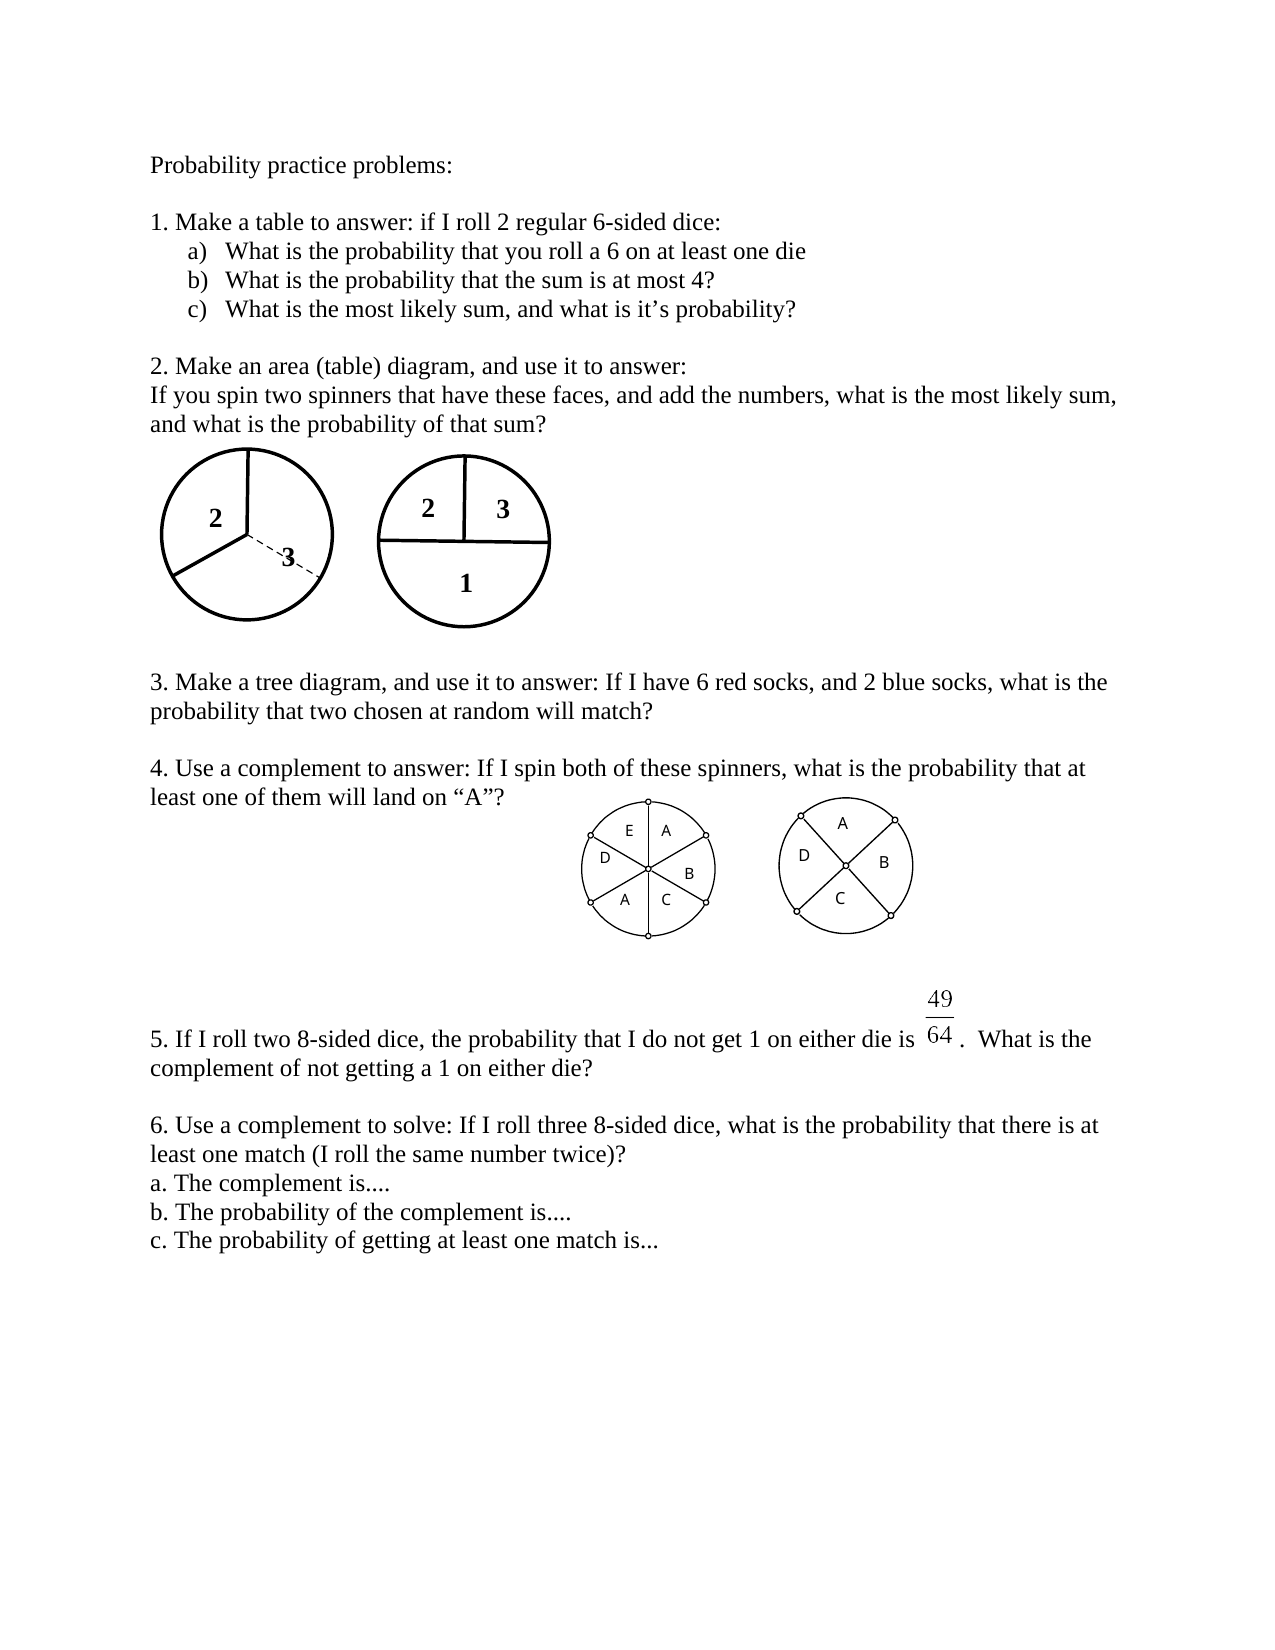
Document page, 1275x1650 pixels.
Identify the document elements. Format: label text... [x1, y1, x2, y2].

list What is the probability that the sum is at most 4? [187, 265, 1125, 294]
list What is the most likely sum, and what is it’s probability? [187, 294, 1125, 322]
text If you spin two spinners that have these faces, and add the numbers, what is the most likely sum, and what is the probability of that sum? [150, 380, 1125, 437]
text 3. Make a tree diagram, and use it to answer: If I have 6 red socks, and 2 blue socks, what is the probability that two chosen at random will match? [150, 667, 1125, 724]
text b. The probability of the complement is.... [150, 1197, 1125, 1225]
text 6. Use a complement to solve: If I roll three 8-sided dice, what is the probability that there is at least one match (I roll the same number twice)? [150, 1110, 1125, 1168]
text 4. Use a complement to answer: If I spin both of these spinners, what is the probability that at least one of them will land on “A”? [150, 753, 1125, 811]
text 1. Make a table to answer: if I roll 2 regular 6-sided dice: [150, 207, 1125, 236]
text 2. Make an area (table) diagram, and use it to answer: [150, 351, 1125, 380]
text Probability practice problems: [150, 150, 1125, 179]
text a. The complement is.... [150, 1168, 1125, 1197]
list What is the probability that you roll a 6 on at least one die [187, 236, 1125, 265]
text 5. If I roll two 8-sided dice, the probability that I do not get 1 on either die is . What is the complement of not getting a 1 on either die? [150, 983, 1125, 1082]
text c. The probability of getting at least one match is... [150, 1225, 1125, 1254]
